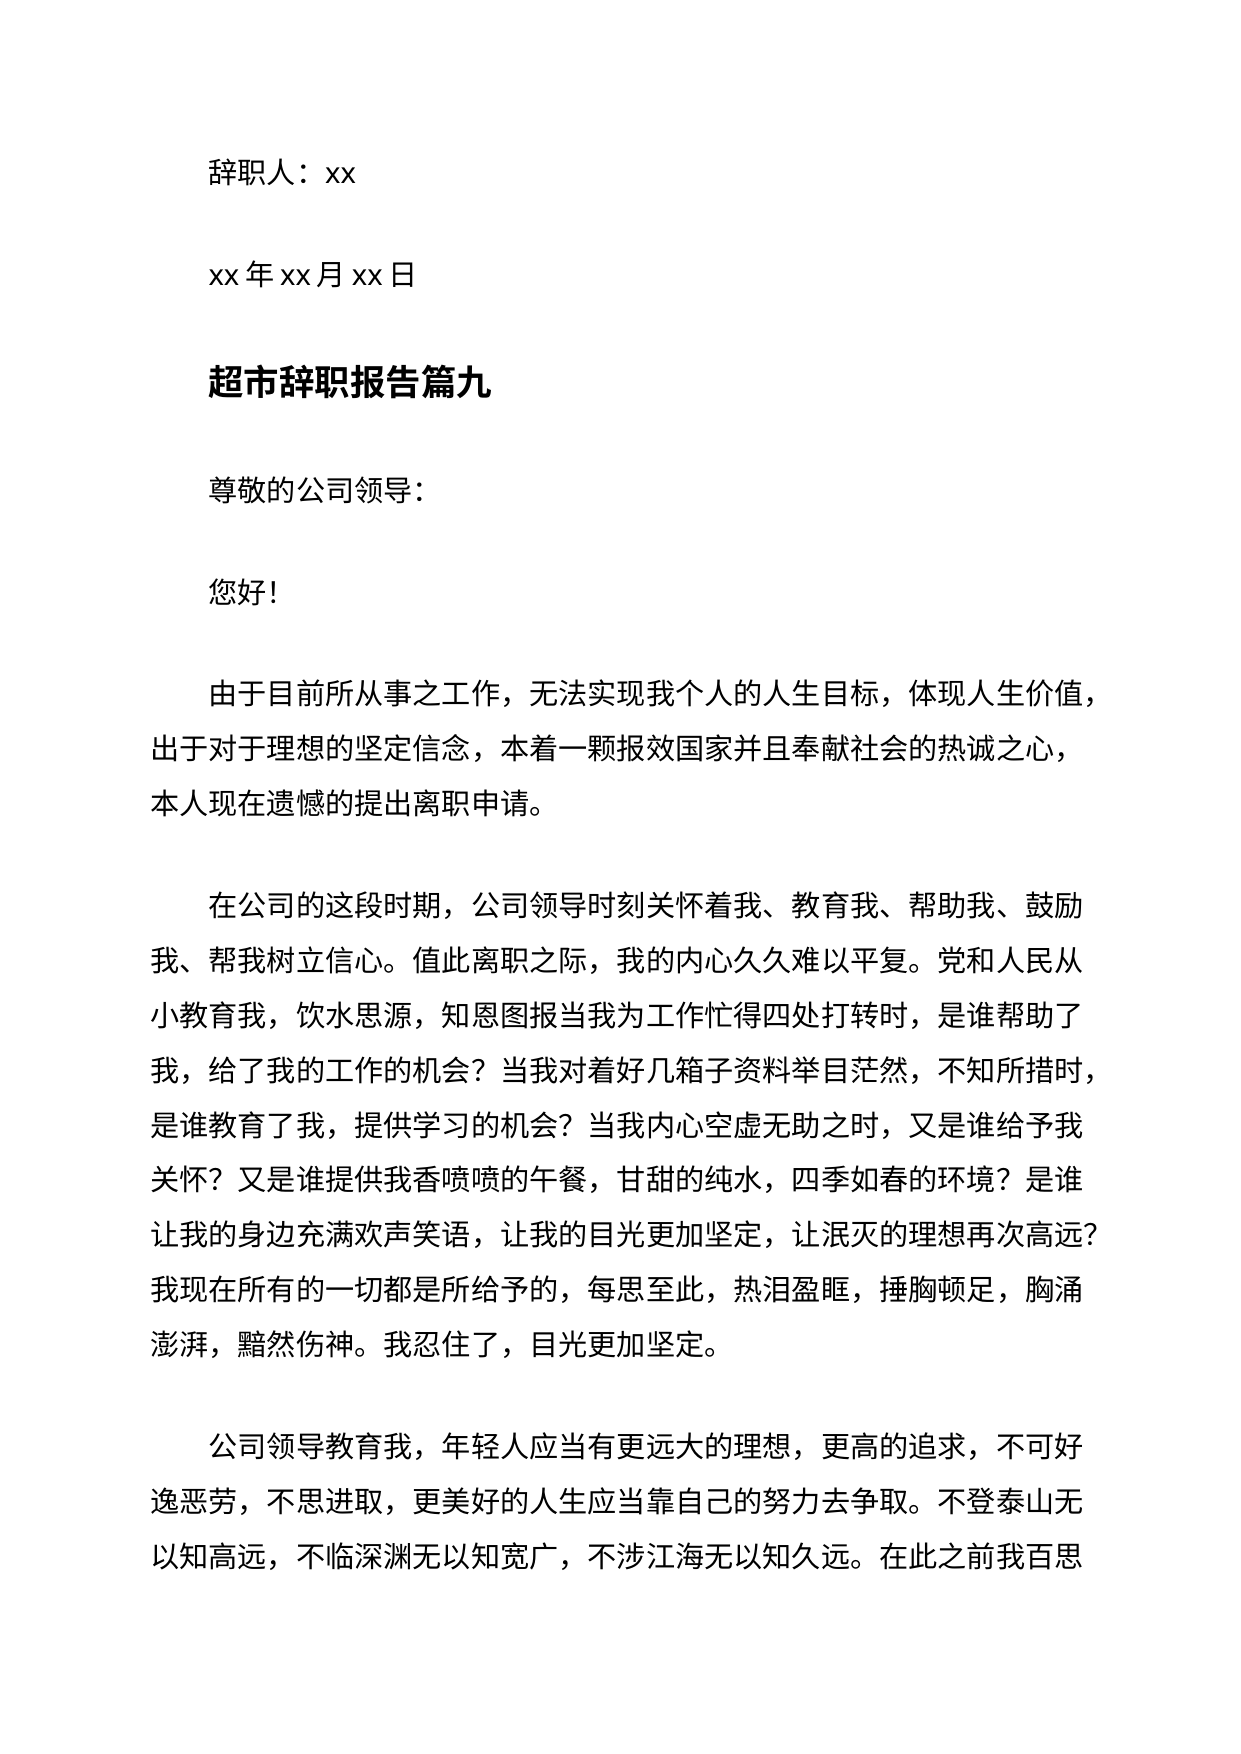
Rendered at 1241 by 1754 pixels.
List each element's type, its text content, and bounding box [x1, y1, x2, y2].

text 由于目前所从事之工作，无法实现我个人的人生目标，体现人生价值，出于对于理想的坚定信念，本着一颗报效国家并且奉献社会的热诚之心，本人现在遗憾的提出离职申请。 [150, 671, 1090, 823]
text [150, 1423, 1090, 1576]
text 在公司的这段时期，公司领导时刻关怀着我、教育我、帮助我、鼓励我、帮我树立信心。值此离职之际，我的内心久久难以平复。党和人民从小教育我，饮水思源，知恩图报当我为工作忙得四处打转时，是谁帮助了我，给了我的工作的机会？当我对着好几箱子资料举目茫然，不知所措时，是谁教育了我，提供学习的机会？当我内心空虚无助之时，又是谁给予我关怀？又是谁提供我香喷喷的午餐，甘甜的纯水，四季如春的环境？是谁让我的身边充满欢声笑语，让我的目光更加坚定，让泯灭的理想再次高远？我现在所有的一切都是所给予的，每思至此，热泪盈眶，捶胸顿足，胸涌澎湃，黯然伤神。我忍住了，目光更加坚定。 [150, 882, 1090, 1364]
text xx年xx月xx日 [150, 252, 1090, 294]
text 您好！ [150, 569, 1090, 611]
text 超市辞职报告篇九 [150, 354, 1090, 405]
text 辞职人：xx [150, 150, 1090, 192]
text 尊敬的公司领导： [150, 467, 1090, 510]
